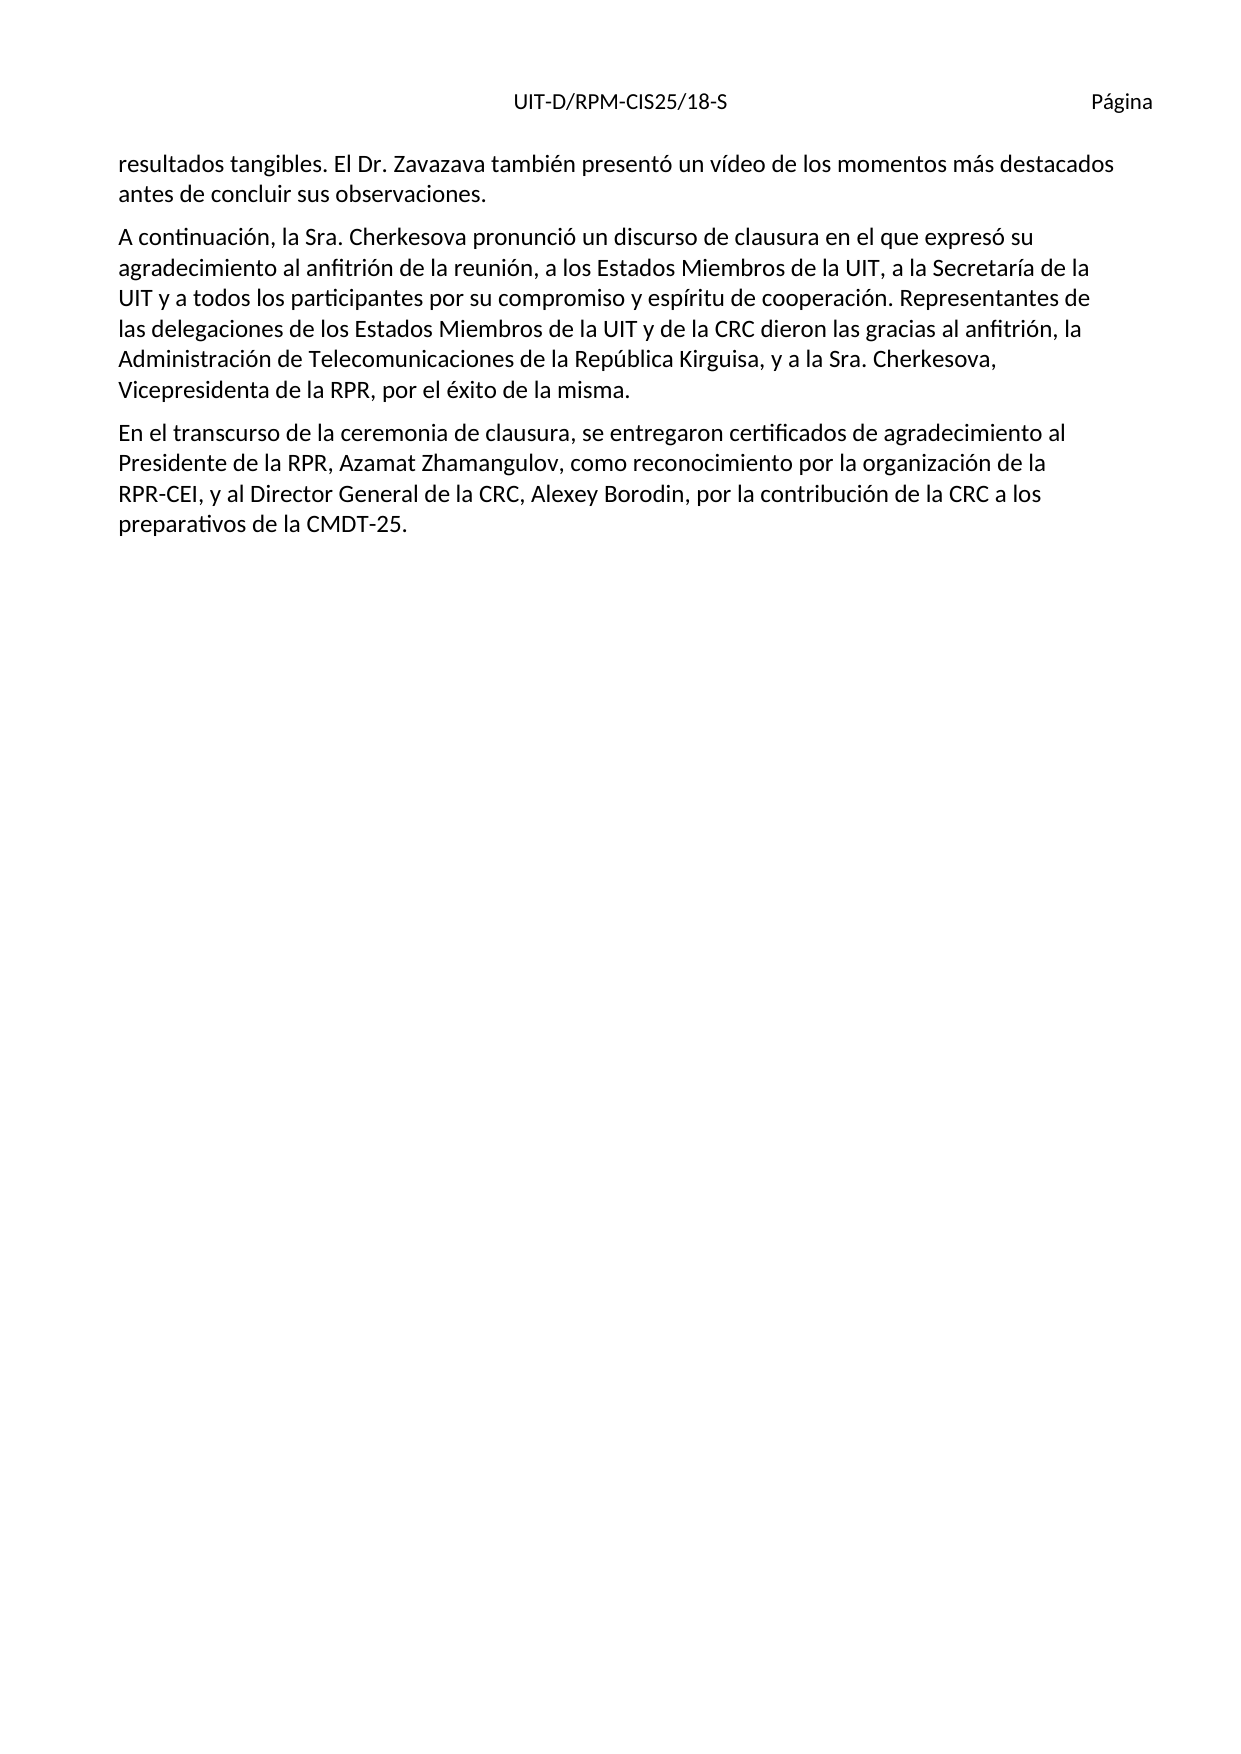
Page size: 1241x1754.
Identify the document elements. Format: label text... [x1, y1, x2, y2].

text A continuación, la Sra. Cherkesova pronunció un discurso de clausura en el que expresó su agradecimiento al anfitrión de la reunión, a los Estados Miembros de la UIT, a la Secretaría de la UIT y a todos los participantes por su compromiso y espíritu de cooperación. Representantes de las delegaciones de los Estados Miembros de la UIT y de la CRC dieron las gracias al anfitrión, la Administración de Telecomunicaciones de la República Kirguisa, y a la Sra. Cherkesova, Vicepresidenta de la RPR, por el éxito de la misma. [118, 221, 1122, 404]
text En el transcurso de la ceremonia de clausura, se entregaron certificados de agradecimiento al Presidente de la RPR, Azamat Zhamangulov, como reconocimiento por la organización de la RPR-CEI, y al Director General de la CRC, Alexey Borodin, por la contribución de la CRC a los preparativos de la CMDT-25. [118, 417, 1122, 539]
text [118, 148, 1122, 209]
